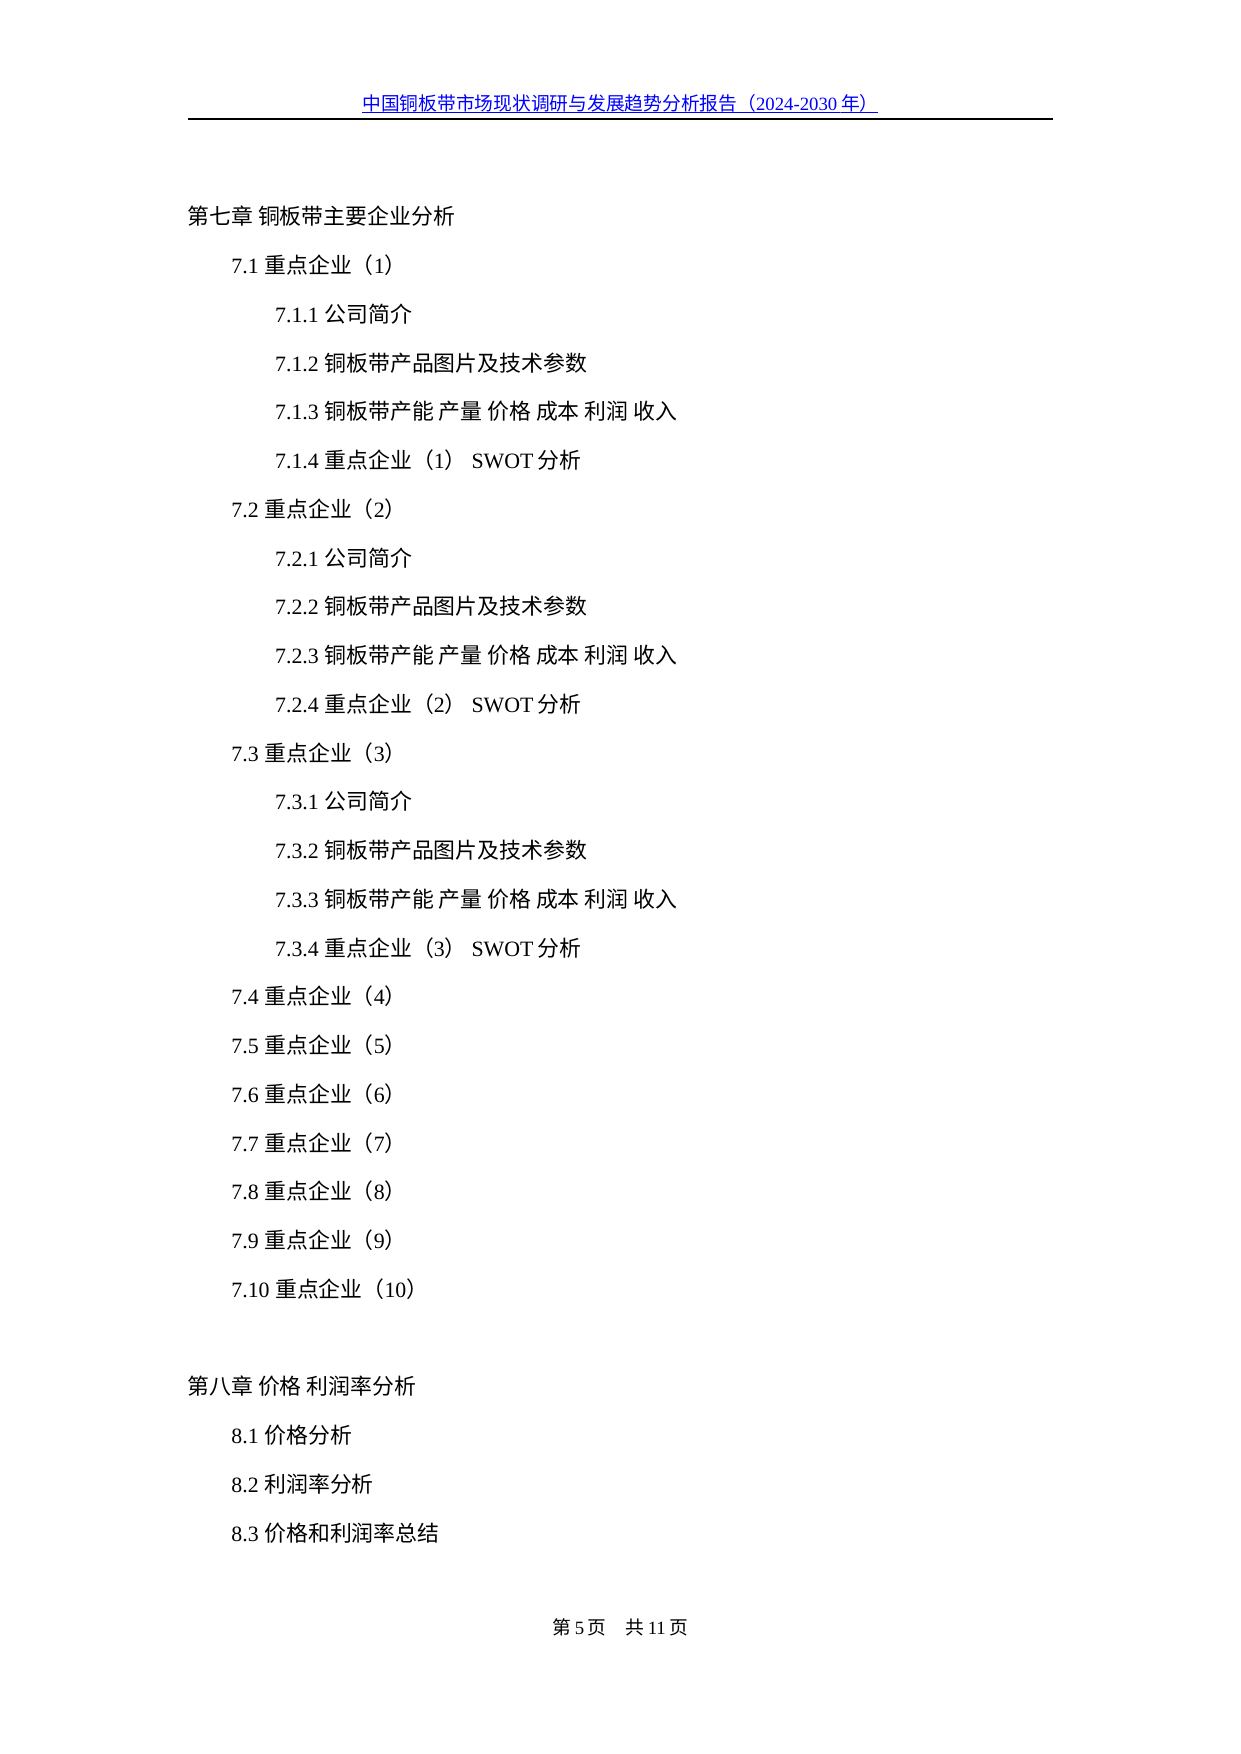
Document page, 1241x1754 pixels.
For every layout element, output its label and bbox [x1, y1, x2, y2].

text [187, 150, 1053, 1548]
